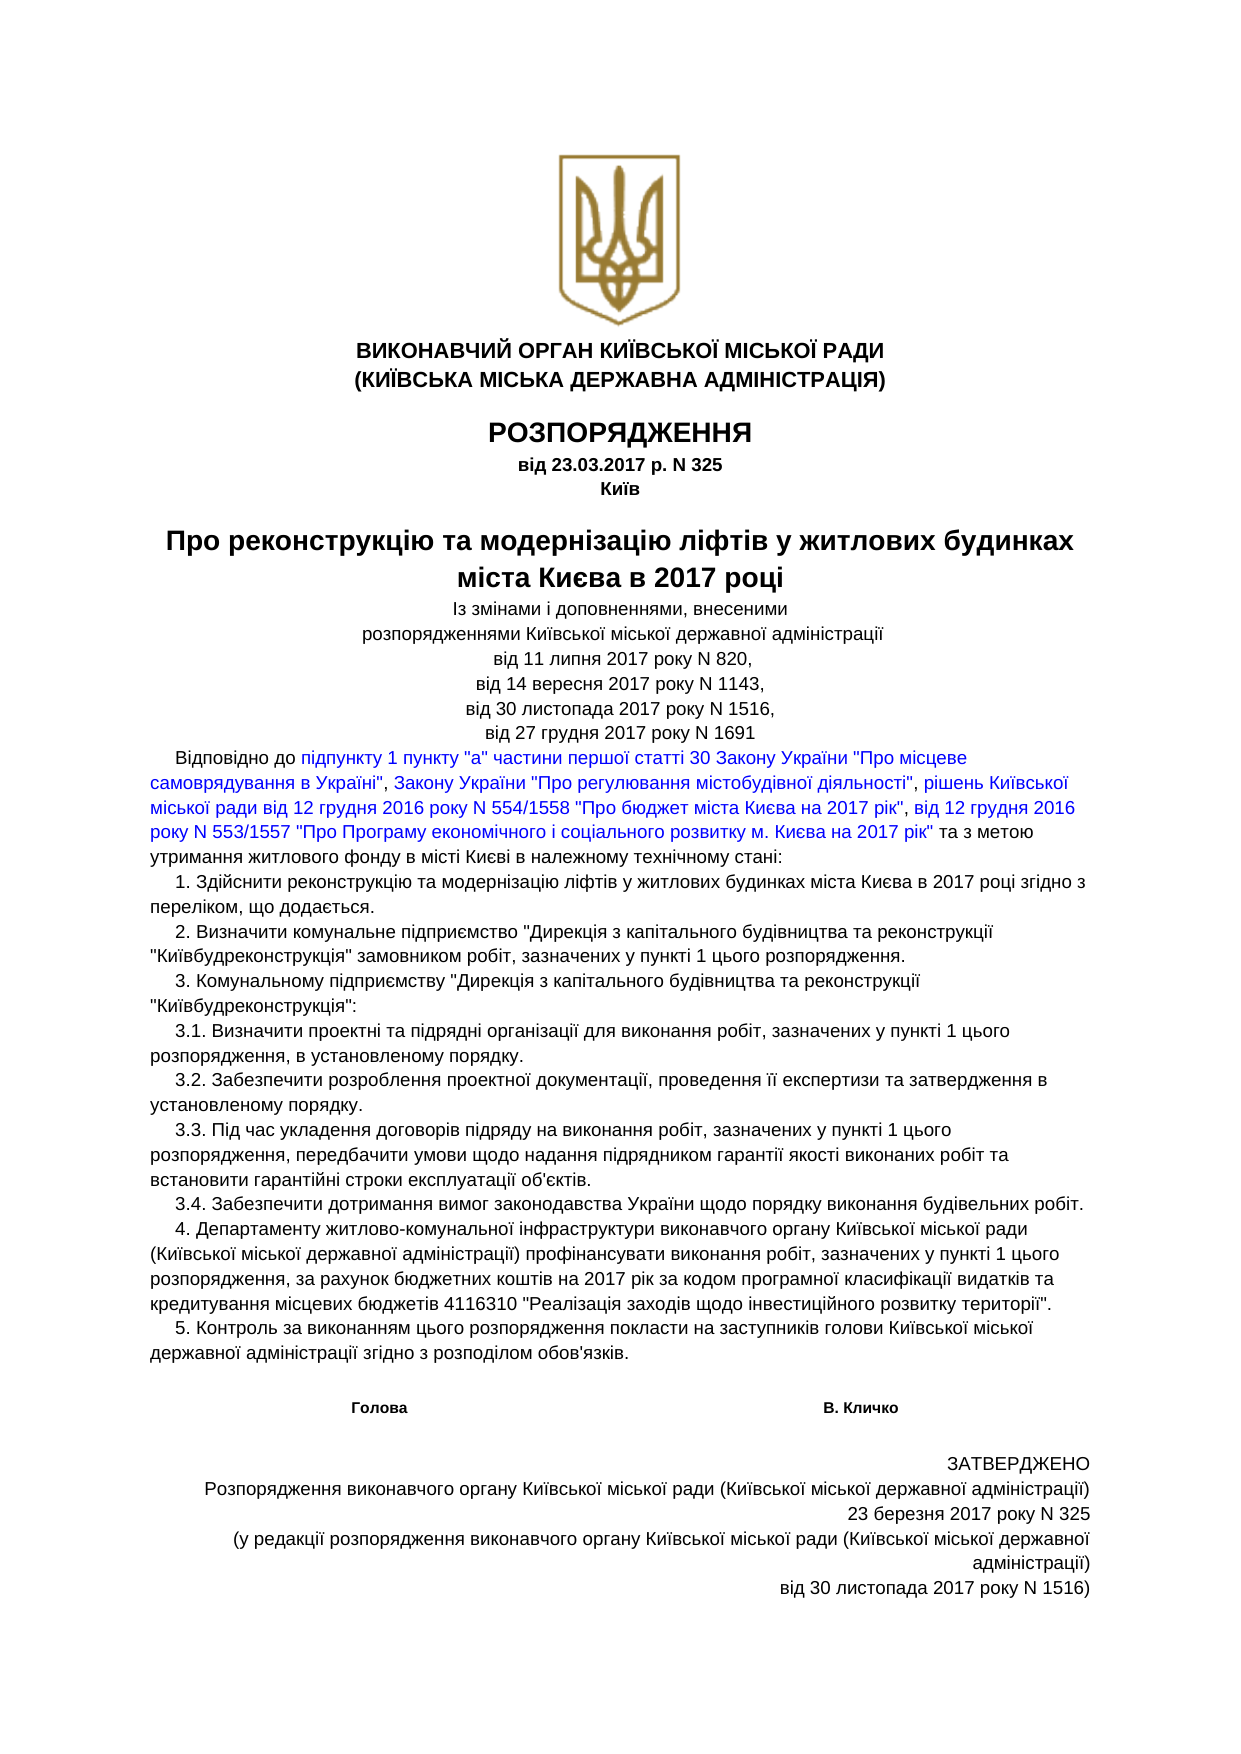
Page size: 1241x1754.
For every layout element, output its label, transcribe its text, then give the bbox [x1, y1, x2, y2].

text 4. Департаменту житлово-комунальної інфраструктури виконавчого органу Київської міської ради (Київської міської державної адміністрації) профінансувати виконання робіт, зазначених у пункті 1 цього розпорядження, за рахунок бюджетних коштів на 2017 рік за кодом програмної класифікації видатків та кредитування місцевих бюджетів 4116310 "Реалізація заходів щодо інвестиційного розвитку території". [150, 1218, 1090, 1314]
text Київ [150, 478, 1090, 500]
subtitle РОЗПОРЯДЖЕННЯ [150, 416, 1090, 449]
text 3.4. Забезпечити дотримання вимог законодавства України щодо порядку виконання будівельних робіт. [150, 1193, 1090, 1215]
text ВИКОНАВЧИЙ ОРГАН КИЇВСЬКОЇ МІСЬКОЇ РАДИ (КИЇВСЬКА МІСЬКА ДЕРЖАВНА АДМІНІСТРАЦІЯ) [150, 337, 1090, 392]
text Із змінами і доповненнями, внесеними розпорядженнями Київської міської державної адміністрації від 11 липня 2017 року N 820, від 14 вересня 2017 року N 1143, від 30 листопада 2017 року N 1516, від 27 грудня 2017 року N 1691 [150, 598, 1090, 744]
text Відповідно до підпункту 1 пункту "а" частини першої статті 30 Закону України "Про місцеве самоврядування в Україні", Закону України "Про регулювання містобудівної діяльності", рішень Київської міської ради від 12 грудня 2016 року N 554/1558 "Про бюджет міста Києва на 2017 рік", від 12 грудня 2016 року N 553/1557 "Про Програму економічного і соціального розвитку м. Києва на 2017 рік" та з метою утримання житлового фонду в місті Києві в належному технічному стані: [150, 747, 1090, 868]
text 3.3. Під час укладення договорів підряду на виконання робіт, зазначених у пункті 1 цього розпорядження, передбачити умови щодо надання підрядником гарантії якості виконаних робіт та встановити гарантійні строки експлуатації об'єктів. [150, 1119, 1090, 1190]
table_header В. Кличко [620, 1399, 1102, 1421]
table_header Голова [139, 1399, 620, 1421]
text 5. Контроль за виконанням цього розпорядження покласти на заступників голови Київської міської державної адміністрації згідно з розподілом обов'язків. [150, 1317, 1090, 1363]
text 3.1. Визначити проектні та підрядні організації для виконання робіт, зазначених у пункті 1 цього розпорядження, в установленому порядку. [150, 1020, 1090, 1066]
picture [551, 150, 689, 334]
text ЗАТВЕРДЖЕНО Розпорядження виконавчого органу Київської міської ради (Київської міської державної адміністрації) 23 березня 2017 року N 325 (у редакції розпорядження виконавчого органу Київської міської ради (Київської міської державної адміністрації) від 30 листопада 2017 року N 1516) [150, 1453, 1090, 1598]
text 3. Комунальному підприємству "Дирекція з капітального будівництва та реконструкції "Київбудреконструкція": [150, 970, 1090, 1016]
subtitle Про реконструкцію та модернізацію ліфтів у житлових будинках міста Києва в 2017 році [150, 524, 1090, 593]
text 1. Здійснити реконструкцію та модернізацію ліфтів у житлових будинках міста Києва в 2017 році згідно з переліком, що додається. [150, 871, 1090, 917]
text 2. Визначити комунальне підприємство "Дирекція з капітального будівництва та реконструкції "Київбудреконструкція" замовником робіт, зазначених у пункті 1 цього розпорядження. [150, 921, 1090, 967]
text 3.2. Забезпечити розроблення проектної документації, проведення її експертизи та затвердження в установленому порядку. [150, 1069, 1090, 1116]
text від 23.03.2017 р. N 325 [150, 453, 1090, 475]
